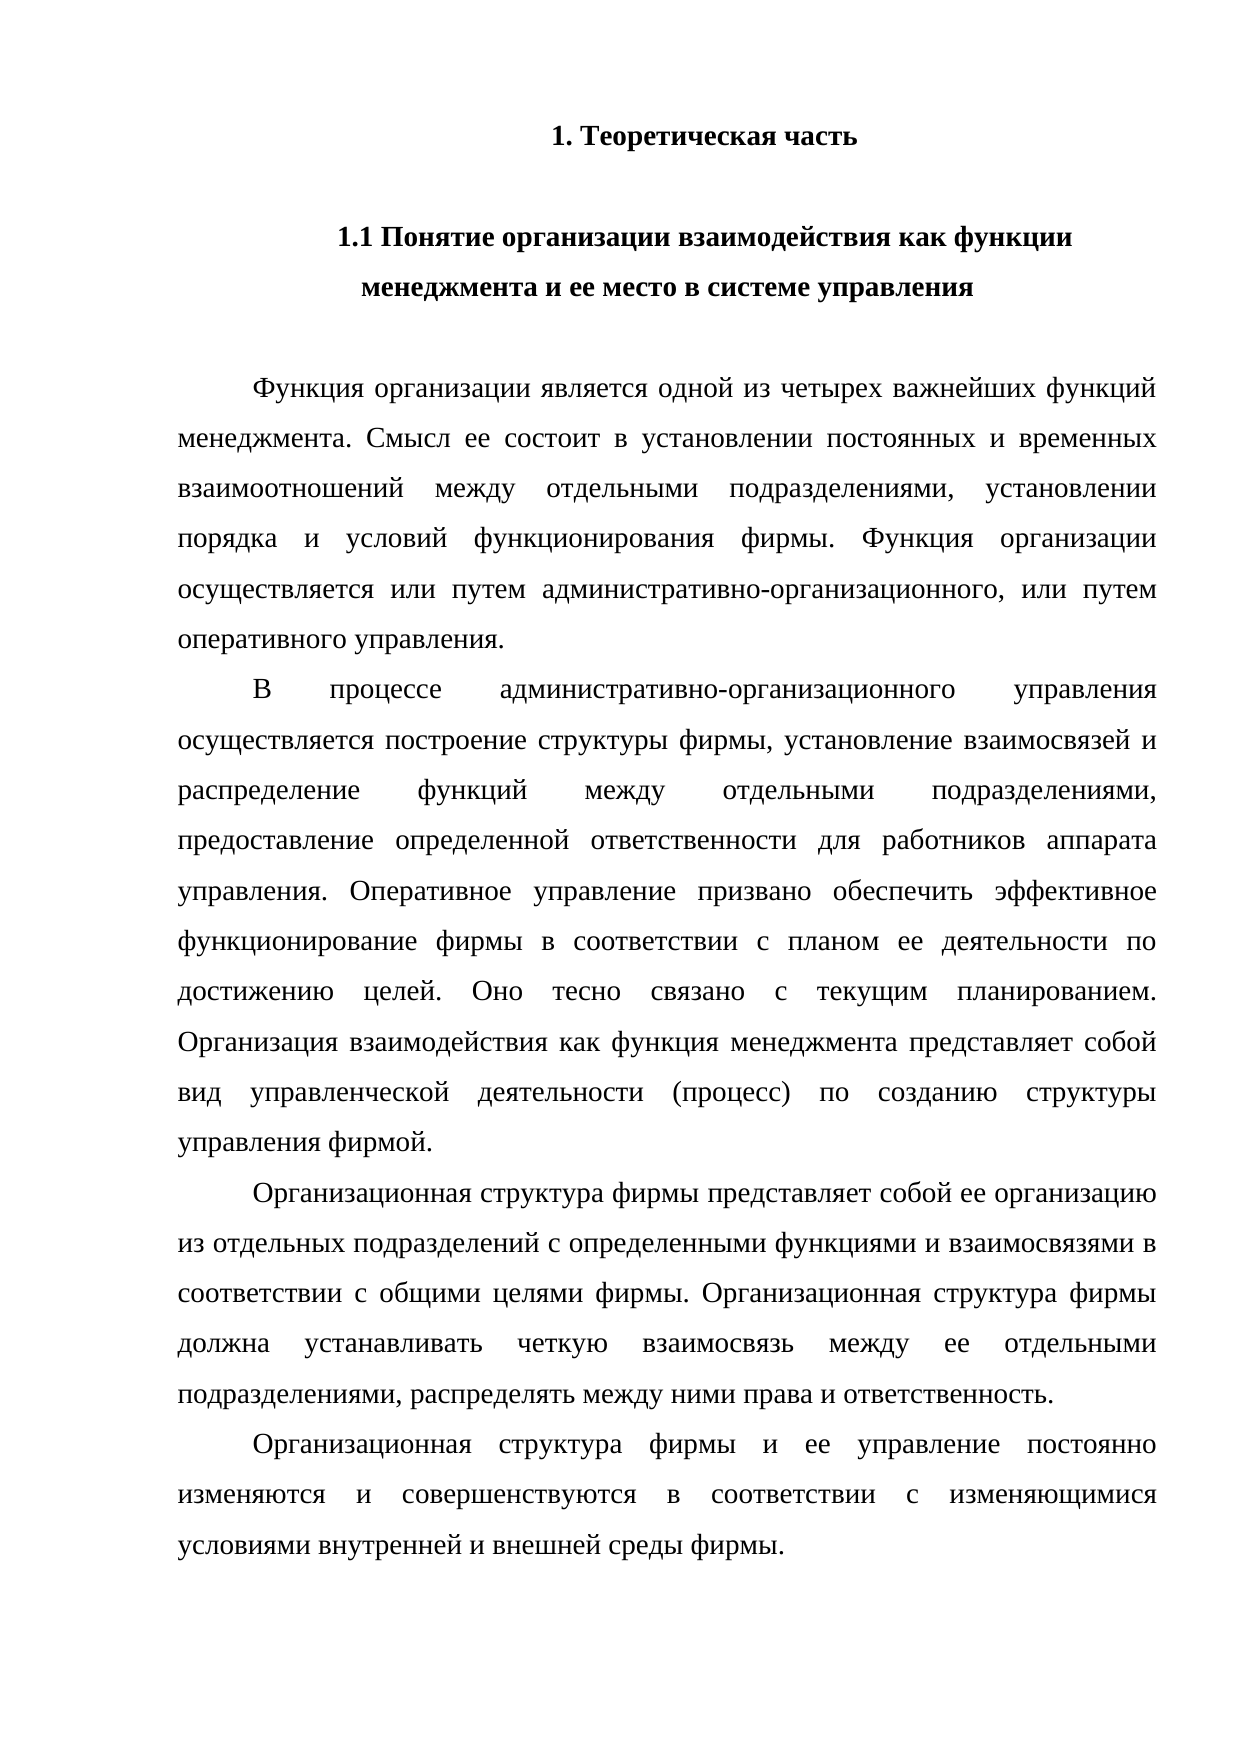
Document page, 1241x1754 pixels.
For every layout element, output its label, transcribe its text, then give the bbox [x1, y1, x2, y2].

text 1.1 Понятие организации взаимодействия как функции менеджмента и ее место в системе управления [177, 219, 1157, 303]
text В процессе административно-организационного управления осуществляется построение структуры фирмы, установление взаимосвязей и распределение функций между отдельными подразделениями, предоставление определенной ответственности для работников аппарата управления. Оперативное управление призвано обеспечить эффективное функционирование фирмы в соответствии с планом ее деятельности по достижению целей. Оно тесно связано с текущим планированием. Организация взаимодействия как функция менеджмента представляет собой вид управленческой деятельности (процесс) по созданию структуры управления фирмой. [177, 672, 1157, 1158]
text Организационная структура фирмы представляет собой ее организацию из отдельных подразделений с определенными функциями и взаимосвязями в соответствии с общими целями фирмы. Организационная структура фирмы должна устанавливать четкую взаимосвязь между ее отдельными подразделениями, распределять между ними права и ответственность. [177, 1175, 1157, 1409]
text Функция организации является одной из четырех важнейших функций менеджмента. Смысл ее состоит в установлении постоянных и временных взаимоотношений между отдельными подразделениями, установлении порядка и условий функционирования фирмы. Функция организации осуществляется или путем административно-организационного, или путем оперативного управления. [177, 370, 1157, 655]
text Организационная структура фирмы и ее управление постоянно изменяются и совершенствуются в соответствии с изменяющимися условиями внутренней и внешней среды фирмы. [177, 1426, 1157, 1560]
text 1. Теоретическая часть [177, 118, 1157, 152]
